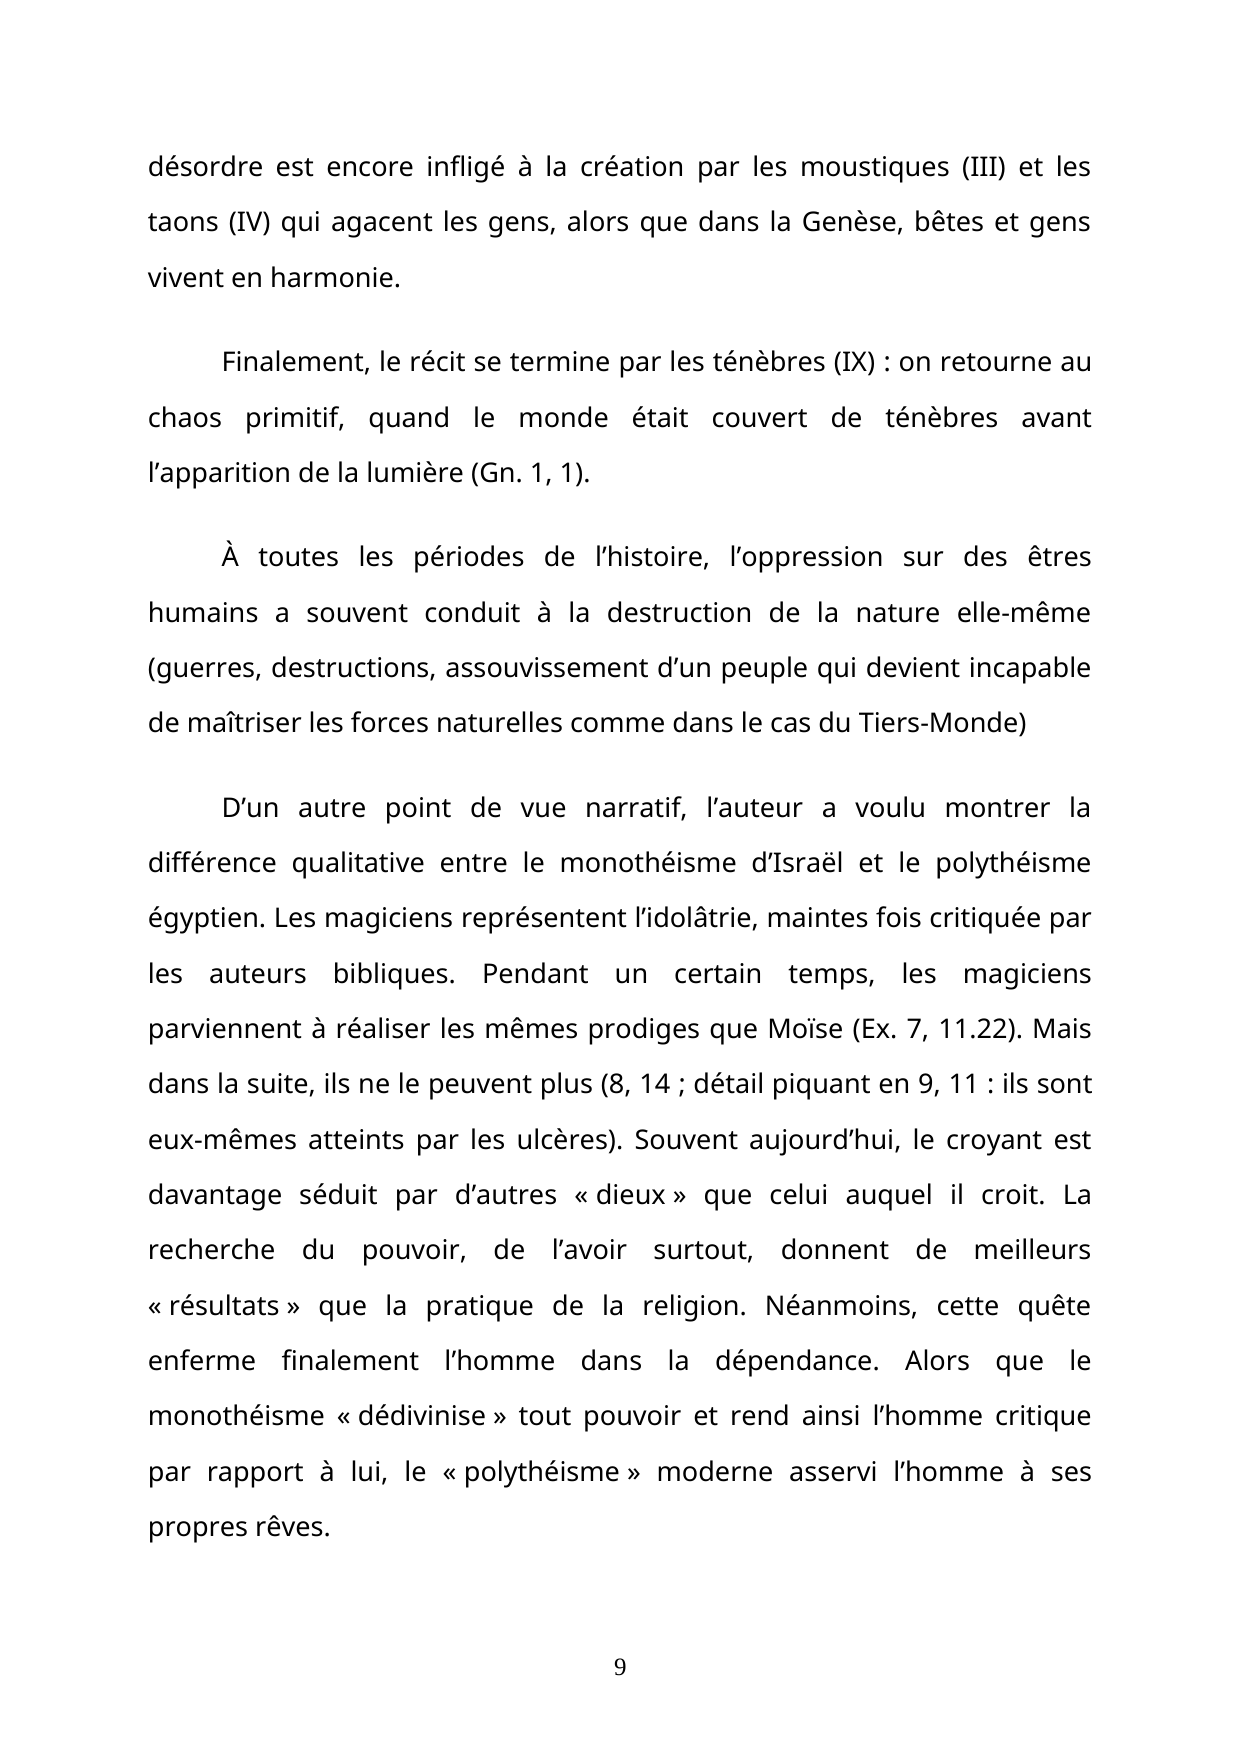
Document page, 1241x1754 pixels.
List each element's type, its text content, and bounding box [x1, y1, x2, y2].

text D’un autre point de vue narratif, l’auteur a voulu montrer la différence qualitative entre le monothéisme d’Israël et le polythéisme égyptien. Les magiciens représentent l’idolâtrie, maintes fois critiquée par les auteurs bibliques. Pendant un certain temps, les magiciens parviennent à réaliser les mêmes prodiges que Moïse (Ex. 7, 11.22). Mais dans la suite, ils ne le peuvent plus (8, 14 ; détail piquant en 9, 11 : ils sont eux-mêmes atteints par les ulcères). Souvent aujourd’hui, le croyant est davantage séduit par d’autres « dieux » que celui auquel il croit. La recherche du pouvoir, de l’avoir surtout, donnent de meilleurs « résultats » que la pratique de la religion. Néanmoins, cette quête enferme finalement l’homme dans la dépendance. Alors que le monothéisme « dédivinise » tout pouvoir et rend ainsi l’homme critique par rapport à lui, le « polythéisme » moderne asservi l’homme à ses propres rêves. [148, 788, 1093, 1544]
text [148, 148, 1093, 295]
text Finalement, le récit se termine par les ténèbres (IX) : on retourne au chaos primitif, quand le monde était couvert de ténèbres avant l’apparition de la lumière (Gn. 1, 1). [148, 343, 1093, 490]
text À toutes les périodes de l’histoire, l’oppression sur des êtres humains a souvent conduit à la destruction de la nature elle-même (guerres, destructions, assouvissement d’un peuple qui devient incapable de maîtriser les forces naturelles comme dans le cas du Tiers-Monde) [148, 538, 1093, 741]
